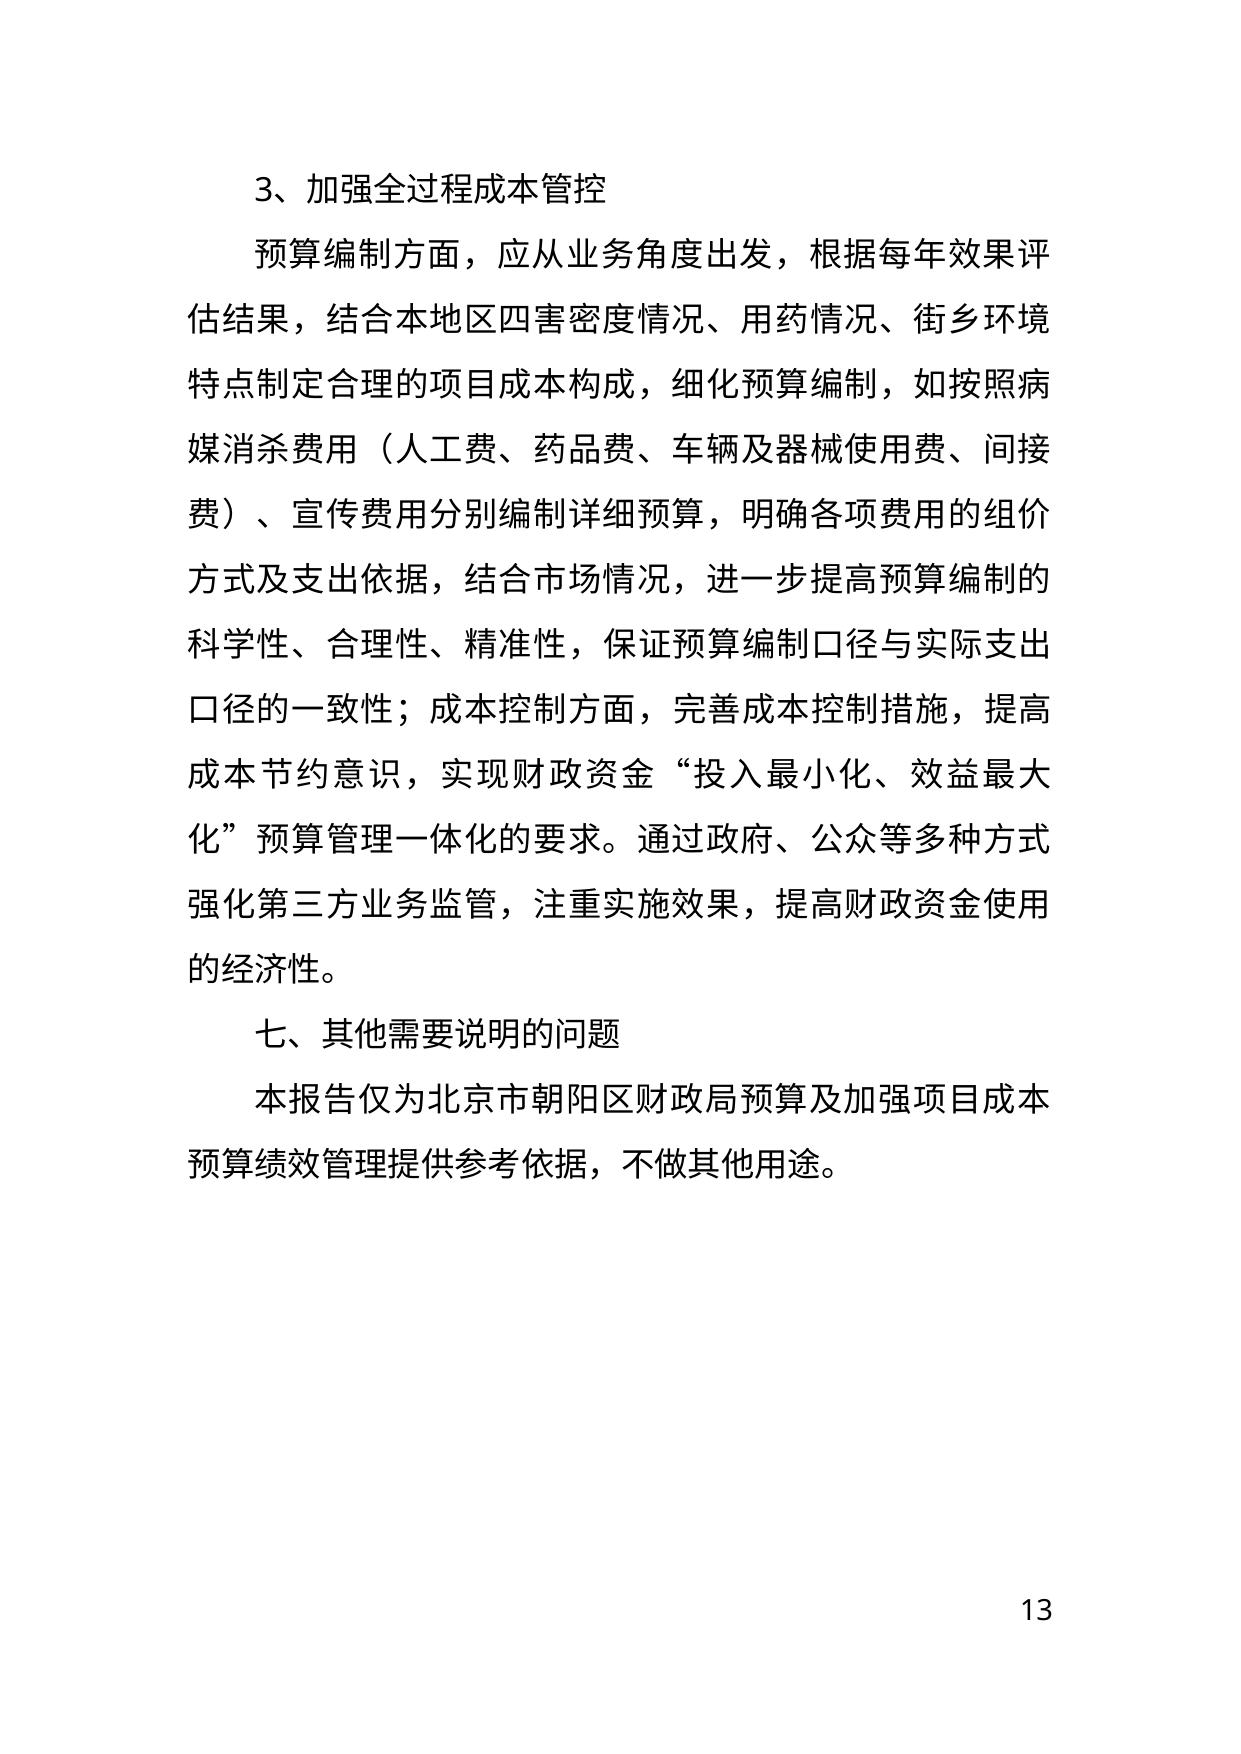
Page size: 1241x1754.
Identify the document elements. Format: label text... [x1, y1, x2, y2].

text 本报告仅为北京市朝阳区财政局预算及加强项目成本预算绩效管理提供参考依据，不做其他用途。 [187, 1065, 1053, 1195]
text 七、其他需要说明的问题 [187, 1000, 1053, 1065]
text 预算编制方面，应从业务角度出发，根据每年效果评估结果，结合本地区四害密度情况、用药情况、街乡环境特点制定合理的项目成本构成，细化预算编制，如按照病媒消杀费用（人工费、药品费、车辆及器械使用费、间接费）、宣传费用分别编制详细预算，明确各项费用的组价方式及支出依据，结合市场情况，进一步提高预算编制的科学性、合理性、精准性，保证预算编制口径与实际支出口径的一致性；成本控制方面，完善成本控制措施，提高成本节约意识，实现财政资金“投入最小化、效益最大化”预算管理一体化的要求。通过政府、公众等多种方式强化第三方业务监管，注重实施效果，提高财政资金使用的经济性。 [187, 220, 1053, 1000]
list 加强全过程成本管控 [187, 155, 1053, 220]
